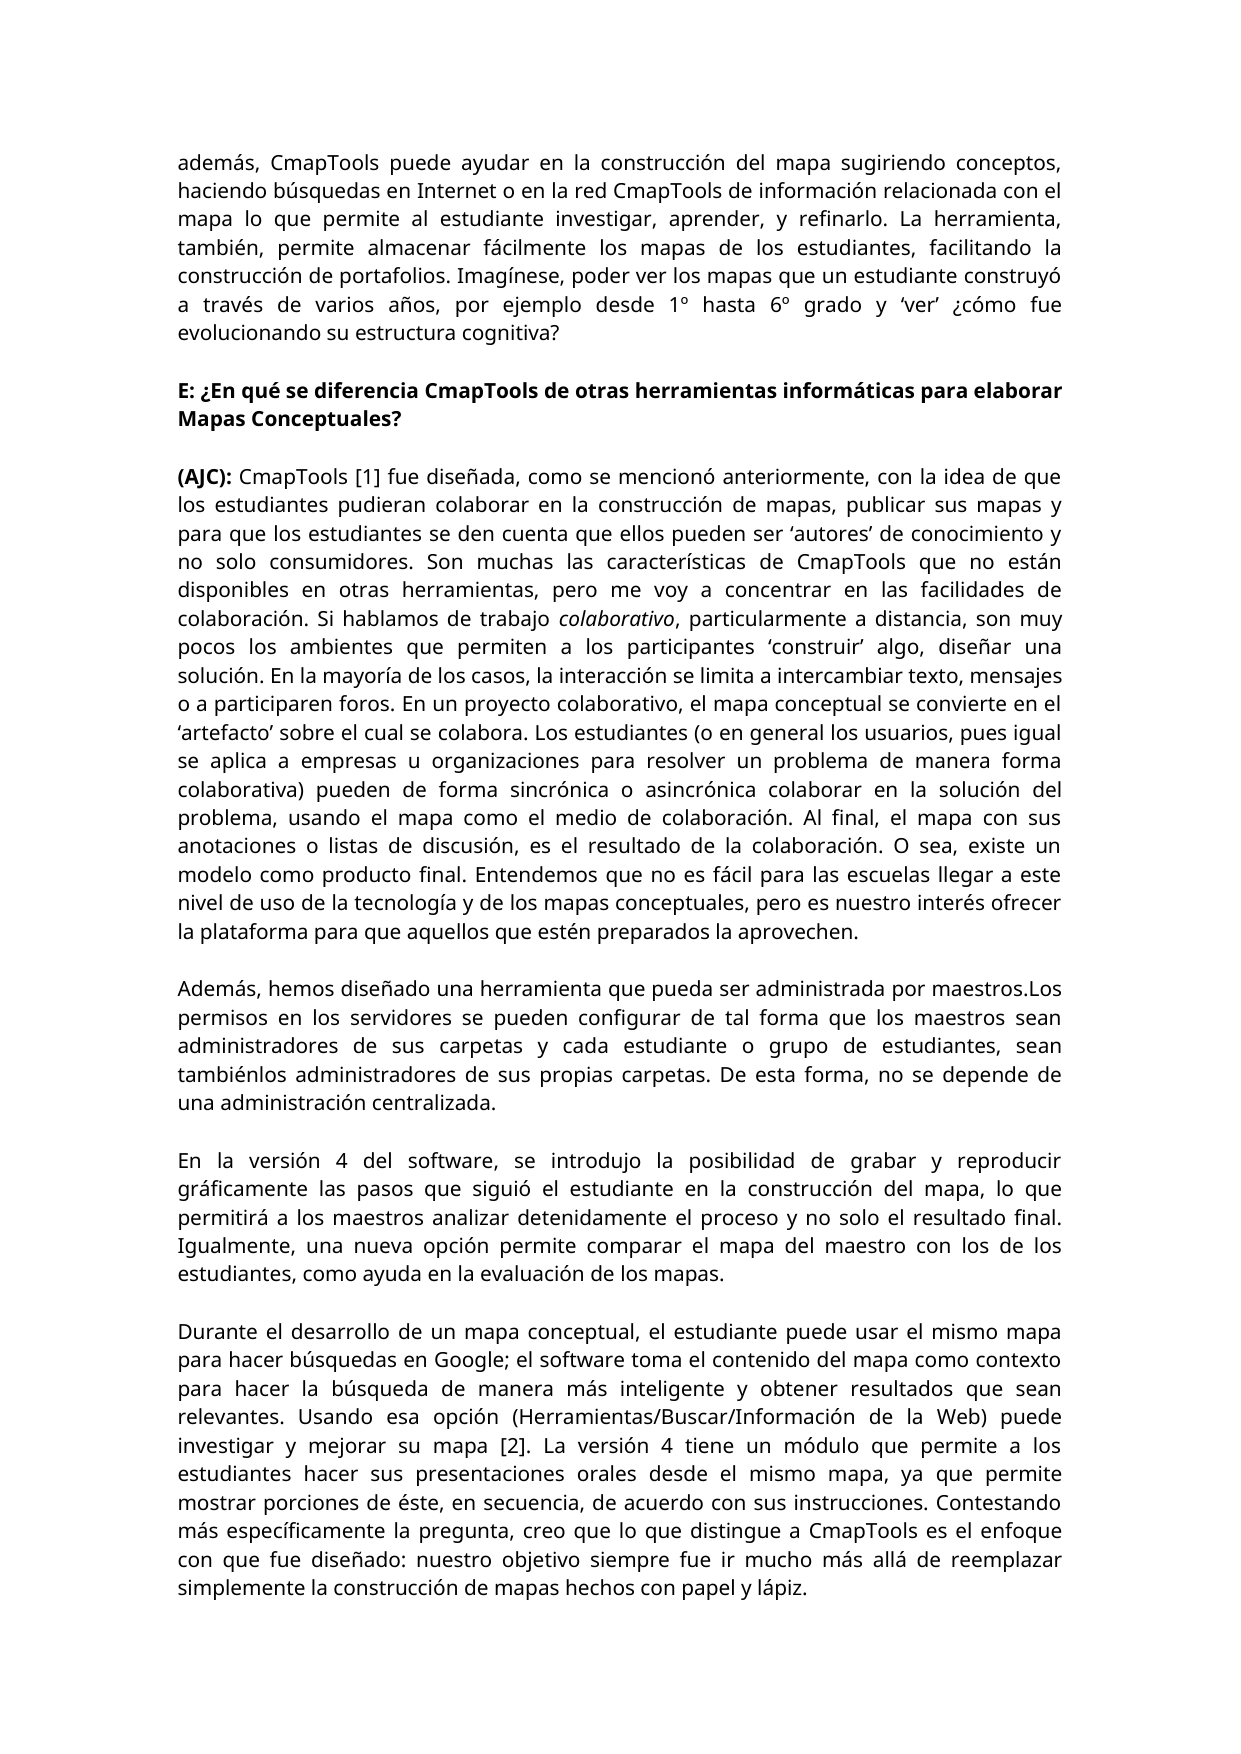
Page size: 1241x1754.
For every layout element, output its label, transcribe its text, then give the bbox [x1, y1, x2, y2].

text (AJC): CmapTools [1] fue diseñada, como se mencionó anteriormente, con la idea de que los estudiantes pudieran colaborar en la construcción de mapas, publicar sus mapas y para que los estudiantes se den cuenta que ellos pueden ser ‘autores’ de conocimiento y no solo consumidores. Son muchas las características de CmapTools que no están disponibles en otras herramientas, pero me voy a concentrar en las facilidades de colaboración. Si hablamos de trabajo colaborativo, particularmente a distancia, son muy pocos los ambientes que permiten a los participantes ‘construir’ algo, diseñar una solución. En la mayoría de los casos, la interacción se limita a intercambiar texto, mensajes o a participaren foros. En un proyecto colaborativo, el mapa conceptual se convierte en el ‘artefacto’ sobre el cual se colabora. Los estudiantes (o en general los usuarios, pues igual se aplica a empresas u organizaciones para resolver un problema de manera forma colaborativa) pueden de forma sincrónica o asincrónica colaborar en la solución del problema, usando el mapa como el medio de colaboración. Al final, el mapa con sus anotaciones o listas de discusión, es el resultado de la colaboración. O sea, existe un modelo como producto final. Entendemos que no es fácil para las escuelas llegar a este nivel de uso de la tecnología y de los mapas conceptuales, pero es nuestro interés ofrecer la plataforma para que aquellos que estén preparados la aprovechen. [177, 462, 1063, 945]
text Además, hemos diseñado una herramienta que pueda ser administrada por maestros.Los permisos en los servidores se pueden configurar de tal forma que los maestros sean administradores de sus carpetas y cada estudiante o grupo de estudiantes, sean tambiénlos administradores de sus propias carpetas. De esta forma, no se depende de una administración centralizada. [177, 974, 1063, 1117]
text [177, 148, 1063, 347]
text Durante el desarrollo de un mapa conceptual, el estudiante puede usar el mismo mapa para hacer búsquedas en Google; el software toma el contenido del mapa como contexto para hacer la búsqueda de manera más inteligente y obtener resultados que sean relevantes. Usando esa opción (Herramientas/Buscar/Información de la Web) puede investigar y mejorar su mapa [2]. La versión 4 tiene un módulo que permite a los estudiantes hacer sus presentaciones orales desde el mismo mapa, ya que permite mostrar porciones de éste, en secuencia, de acuerdo con sus instrucciones. Contestando más específicamente la pregunta, creo que lo que distingue a CmapTools es el enfoque con que fue diseñado: nuestro objetivo siempre fue ir mucho más allá de reemplazar simplemente la construcción de mapas hechos con papel y lápiz. [177, 1317, 1063, 1602]
text En la versión 4 del software, se introdujo la posibilidad de grabar y reproducir gráficamente las pasos que siguió el estudiante en la construcción del mapa, lo que permitirá a los maestros analizar detenidamente el proceso y no solo el resultado final. Igualmente, una nueva opción permite comparar el mapa del maestro con los de los estudiantes, como ayuda en la evaluación de los mapas. [177, 1146, 1063, 1288]
text E: ¿En qué se diferencia CmapTools de otras herramientas informáticas para elaborar Mapas Conceptuales? [177, 376, 1063, 433]
